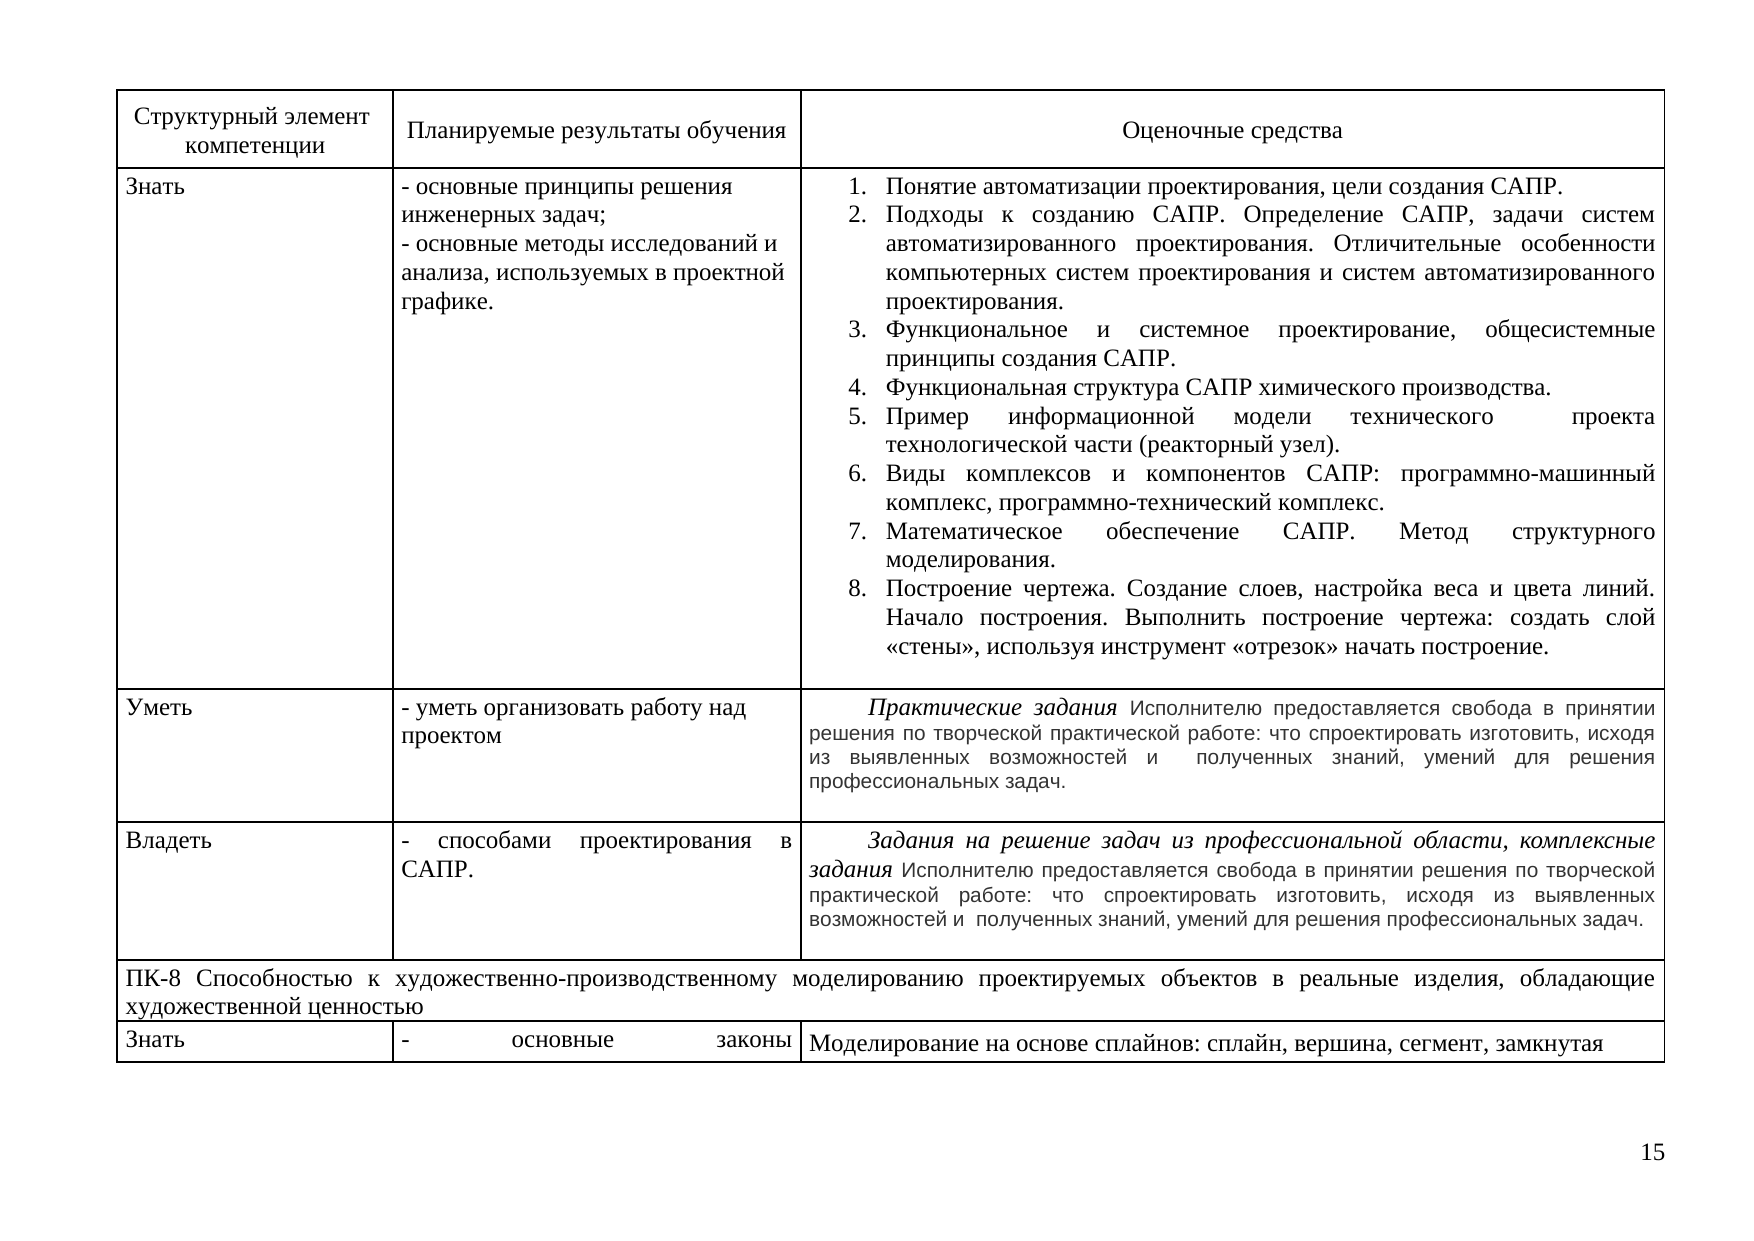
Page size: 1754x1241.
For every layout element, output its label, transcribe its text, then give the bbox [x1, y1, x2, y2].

table_cell - способами проектирования в САПР. [394, 823, 800, 959]
table_cell Понятие автоматизации проектирования, цели создания САПР. Подходы к созданию САПР. Определение САПР, задачи систем автоматизированного проектирования. Отличительные особенности компьютерных систем проектирования и систем автоматизированного проектирования. Функциональное и системное проектирование, общесистемные принципы создания САПР. Функциональная структура САПР химического производства. Пример информационной модели технического проекта технологической части (реакторный узел). Виды комплексов и компонентов САПР: программно-машинный комплекс, программно-технический комплекс. Математическое обеспечение САПР. Метод структурного моделирования. Построение чертежа. Создание слоев, настройка веса и цвета линий. Начало построения. Выполнить построение чертежа: создать слой «стены», используя инструмент «отрезок» начать построение. [802, 169, 1664, 688]
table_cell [394, 1022, 800, 1061]
table_cell Знать [118, 169, 392, 688]
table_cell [802, 1022, 1664, 1061]
table_cell - уметь организовать работу над проектом [394, 690, 800, 821]
table_header Оценочные средства [802, 91, 1664, 167]
table_cell Уметь [118, 690, 392, 821]
table_cell Знать [118, 1022, 392, 1061]
table_cell Практические задания Исполнителю предоставляется свобода в принятии решения по творческой практической работе: что спроектировать изготовить, исходя из выявленных возможностей и полученных знаний, умений для решения профессиональных задач. [802, 690, 1664, 821]
table_header Планируемые результаты обучения [394, 91, 800, 167]
table_cell Владеть [118, 823, 392, 959]
table_cell ПК-8 Способностью к художественно-производственному моделированию проектируемых объектов в реальные изделия, обладающие художественной ценностью [118, 961, 1664, 1020]
table_cell - основные принципы решения инженерных задач; - основные методы исследований и анализа, используемых в проектной графике. [394, 169, 800, 688]
table_cell Задания на решение задач из профессиональной области, комплексные задания Исполнителю предоставляется свобода в принятии решения по творческой практической работе: что спроектировать изготовить, исходя из выявленных возможностей и полученных знаний, умений для решения профессиональных задач. [802, 823, 1664, 959]
table_header Структурный элемент компетенции [118, 91, 392, 167]
